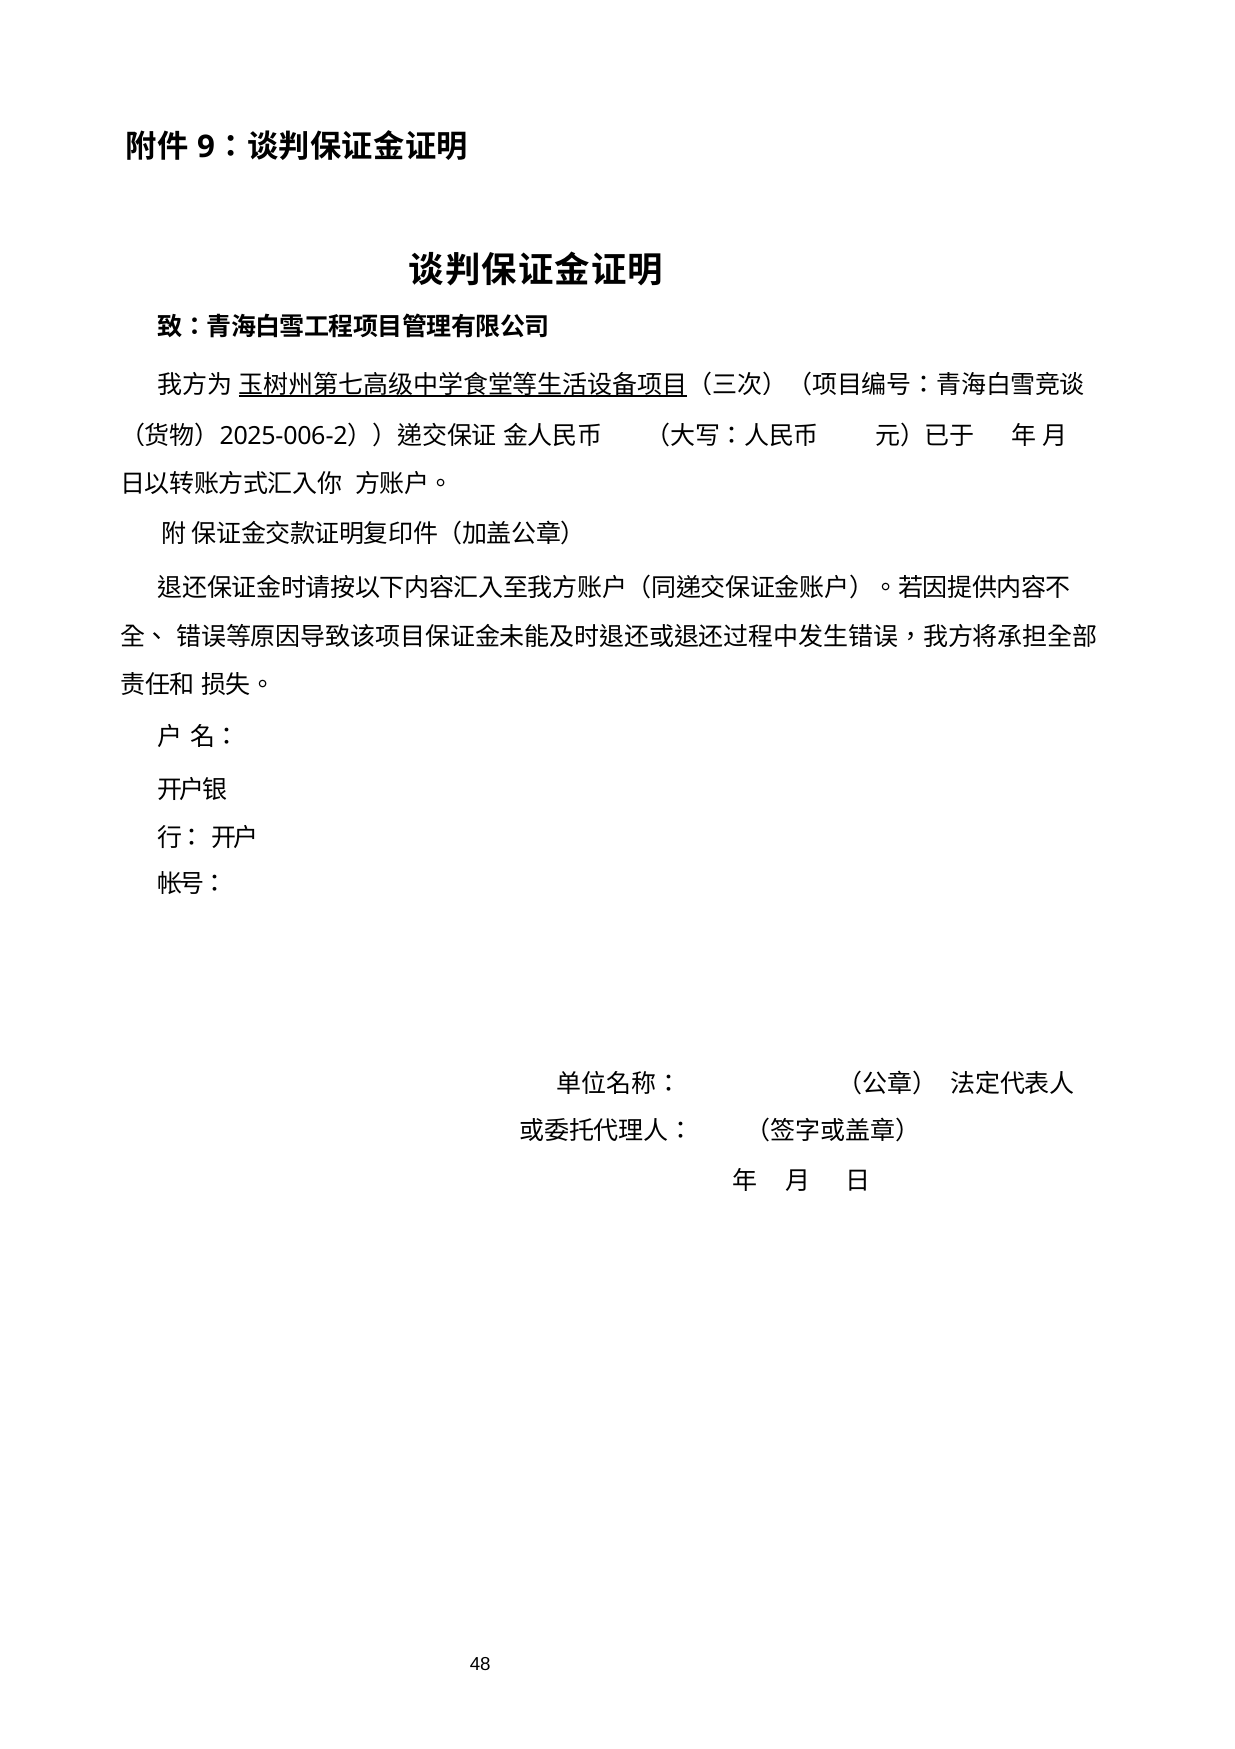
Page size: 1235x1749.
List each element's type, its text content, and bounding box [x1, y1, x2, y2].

text 户 名： [157, 720, 1119, 751]
text 谈判保证金证明 致：青海白雪工程项目管理有限公司 [157, 244, 667, 343]
text 附 保证金交款证明复印件（加盖公章） [161, 518, 1119, 549]
text 附件 9：谈判保证金证明 [125, 125, 1119, 165]
text 开户银行： 开户帐号： [157, 772, 269, 900]
text 单位名称： （公章） 法定代表人或委托代理人： （签字或盖章） [519, 1066, 1088, 1147]
text 年 月 日 [732, 1164, 1119, 1195]
text 退还保证金时请按以下内容汇入至我方账户（同递交保证金账户）。若因提供内容不全、 错误等原因导致该项目保证金未能及时退还或退还过程中发生错误，我方将承担全部责任和 损失。 [120, 570, 1119, 701]
text 我方为 玉树州第七高级中学食堂等生活设备项目（三次）（项目编号：青海白雪竞谈（货物）2025-006-2））递交保证 金人民币 （大写：人民币 元）已于 年 月 日以转账方式汇入你 方账户。 [120, 364, 1114, 499]
